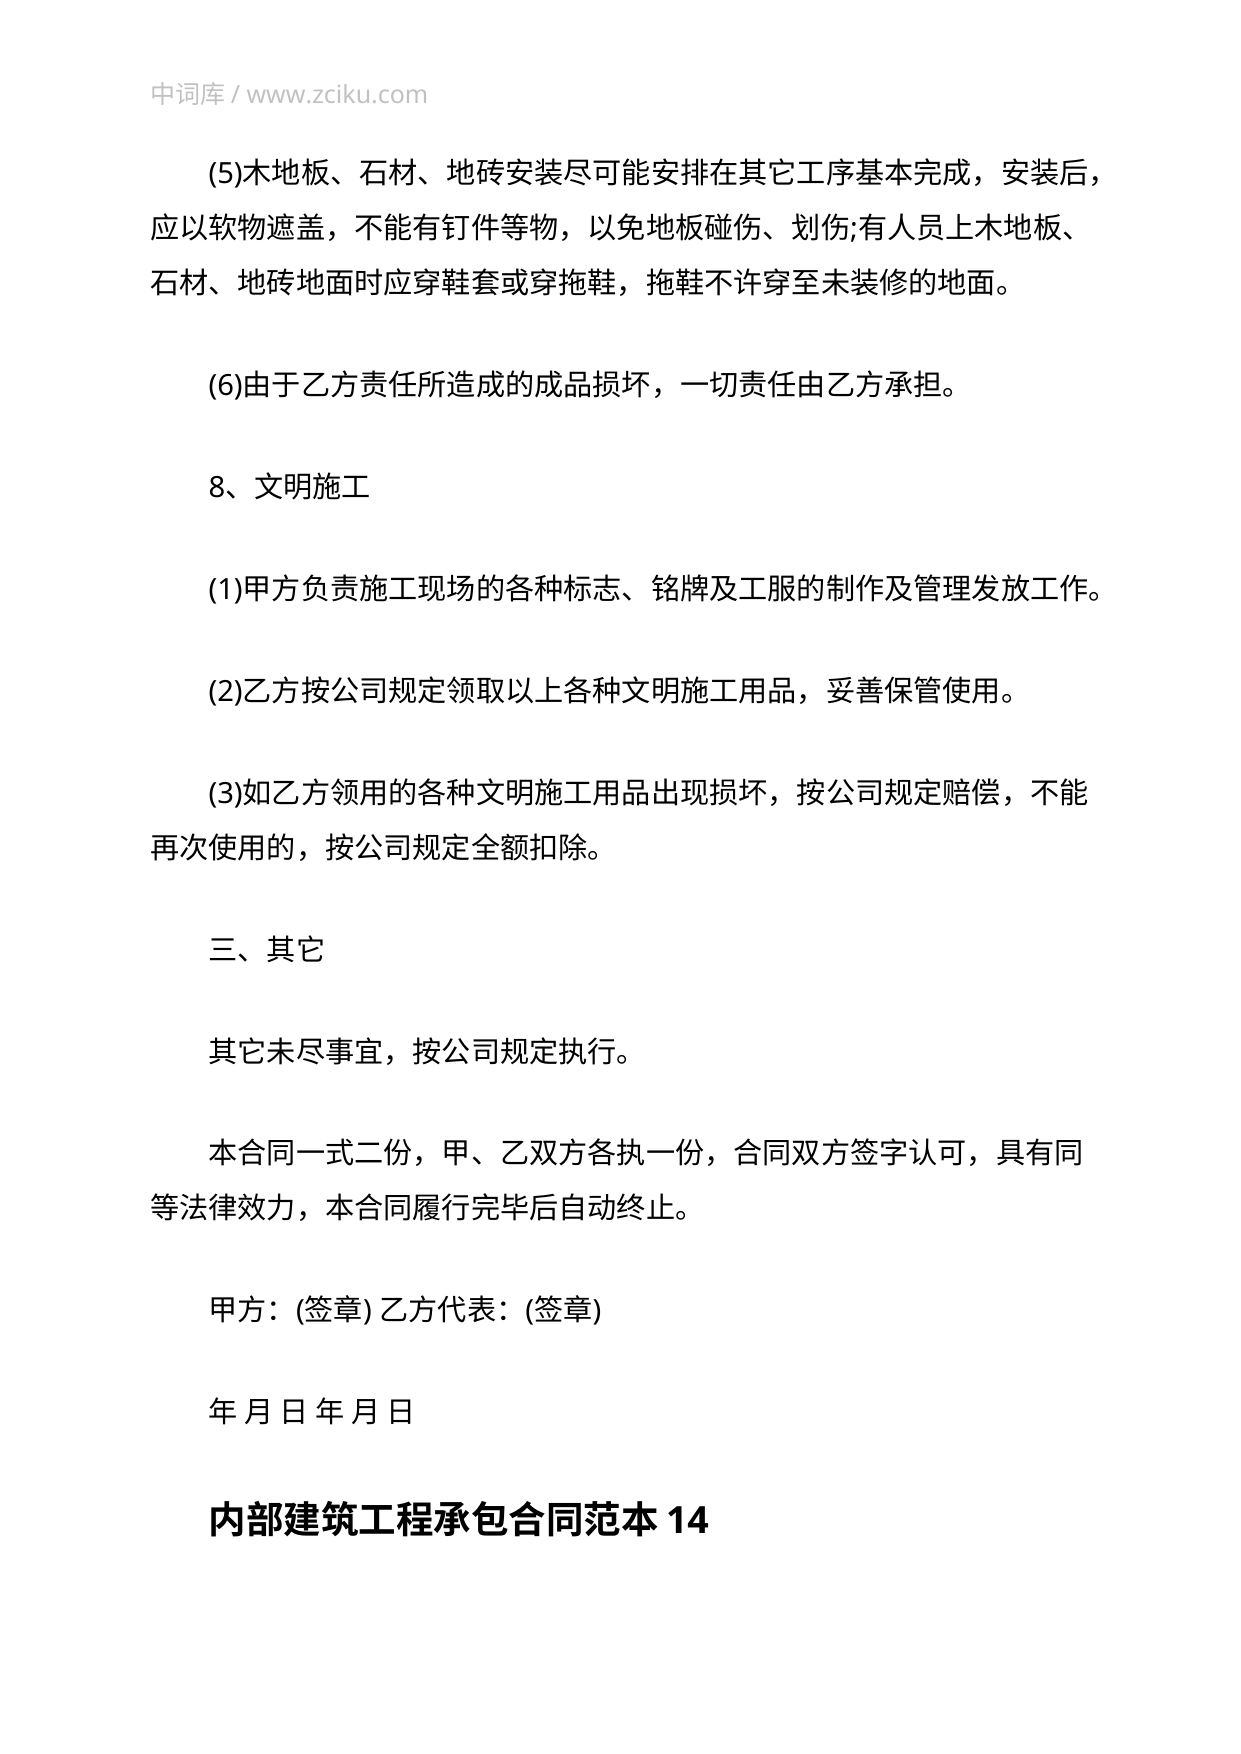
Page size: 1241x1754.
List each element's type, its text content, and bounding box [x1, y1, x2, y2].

text (5)木地板、石材、地砖安装尽可能安排在其它工序基本完成，安装后，应以软物遮盖，不能有钉件等物，以免地板碰伤、划伤;有人员上木地板、石材、地砖地面时应穿鞋套或穿拖鞋，拖鞋不许穿至未装修的地面。 [150, 150, 1090, 302]
text 甲方：(签章) 乙方代表：(签章) [150, 1287, 1090, 1329]
text (3)如乙方领用的各种文明施工用品出现损坏，按公司规定赔偿，不能再次使用的，按公司规定全额扣除。 [150, 770, 1090, 867]
text 其它未尽事宜，按公司规定执行。 [150, 1028, 1090, 1071]
text 8、文明施工 [150, 464, 1090, 506]
text 本合同一式二份，甲、乙双方各执一份，合同双方签字认可，具有同等法律效力，本合同履行完毕后自动终止。 [150, 1130, 1090, 1227]
text 三、其它 [150, 926, 1090, 969]
text (1)甲方负责施工现场的各种标志、铭牌及工服的制作及管理发放工作。 [150, 566, 1090, 608]
text 年 月 日 年 月 日 [150, 1389, 1090, 1431]
text 内部建筑工程承包合同范本14 [150, 1490, 1090, 1545]
text (2)乙方按公司规定领取以上各种文明施工用品，妥善保管使用。 [150, 668, 1090, 710]
text (6)由于乙方责任所造成的成品损坏，一切责任由乙方承担。 [150, 362, 1090, 404]
